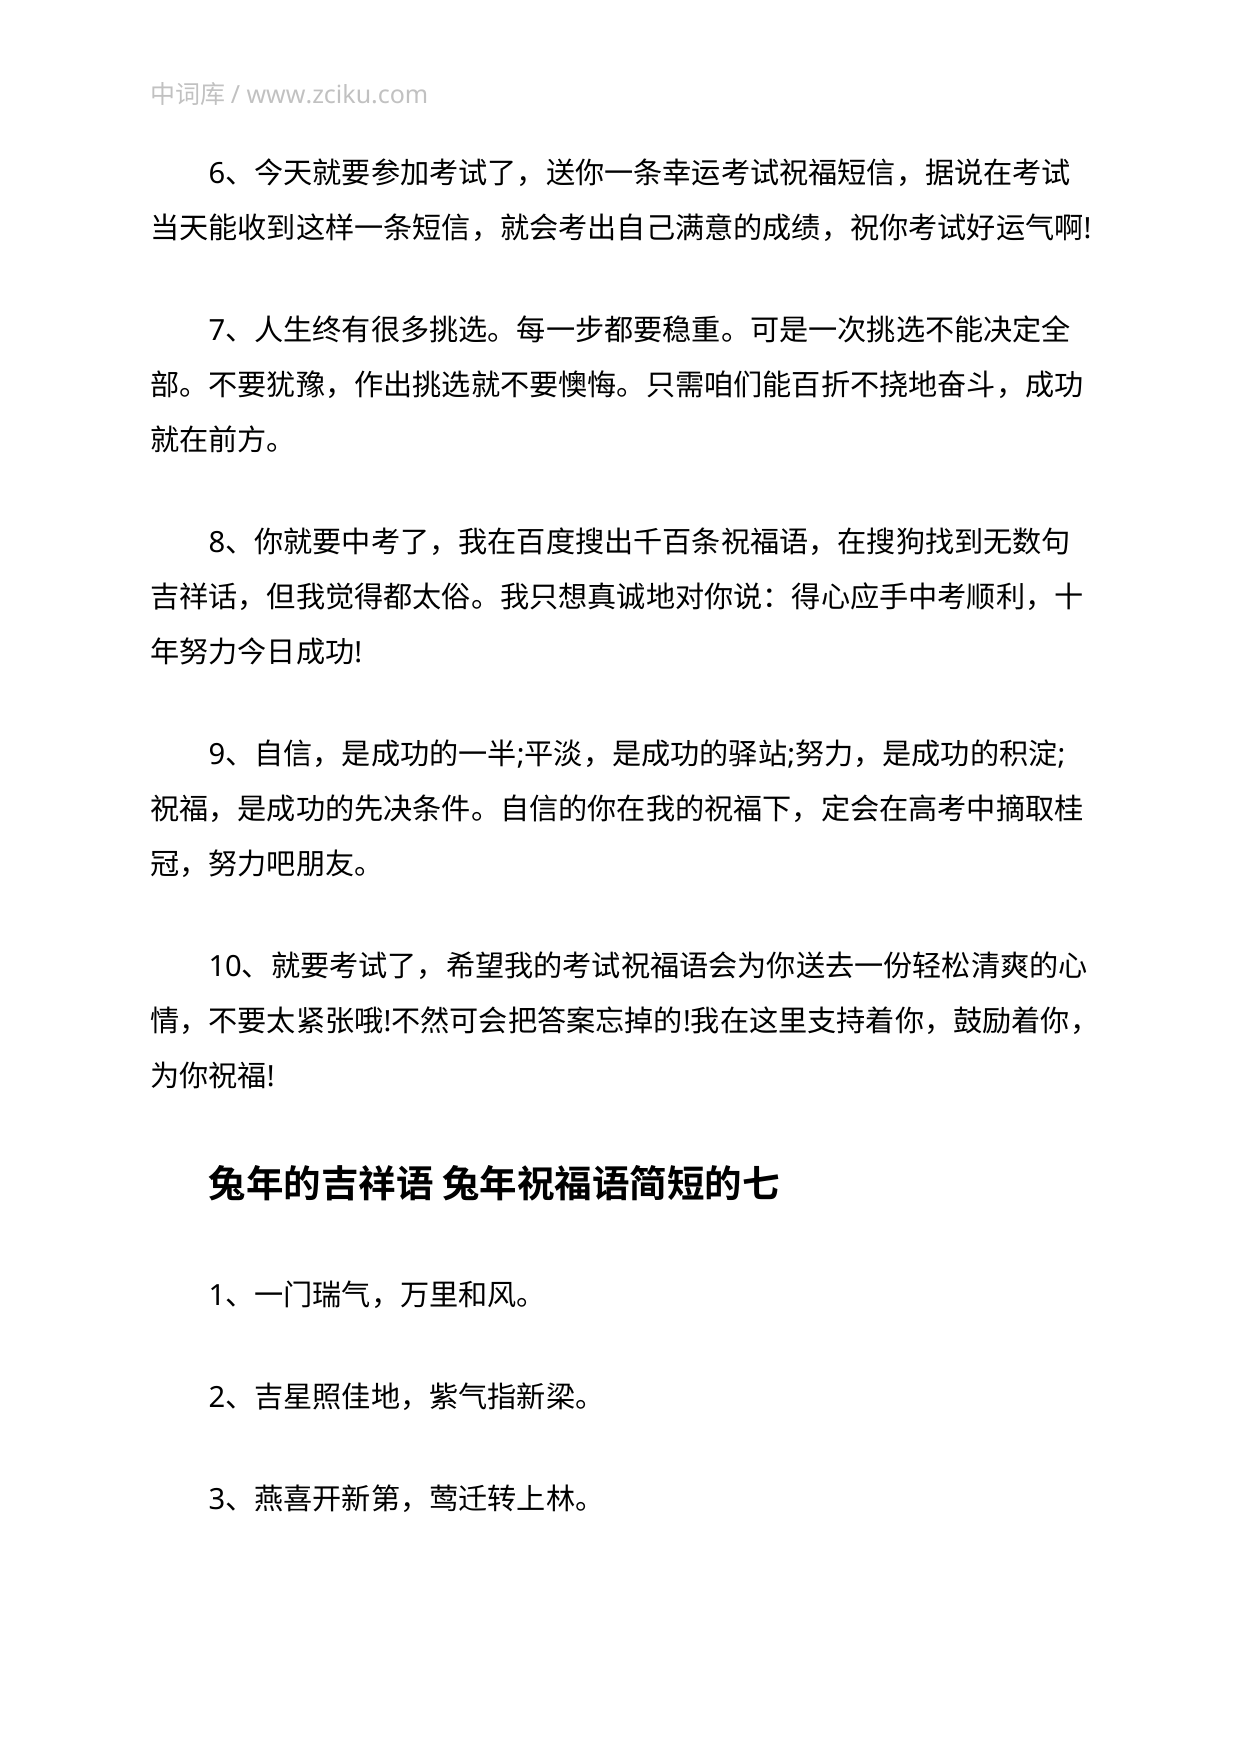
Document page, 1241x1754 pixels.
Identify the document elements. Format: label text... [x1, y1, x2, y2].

text 1、一门瑞气，万里和风。 [150, 1272, 1090, 1314]
text 9、自信，是成功的一半;平淡，是成功的驿站;努力，是成功的积淀;祝福，是成功的先决条件。自信的你在我的祝福下，定会在高考中摘取桂冠，努力吧朋友。 [150, 731, 1090, 883]
text 7、人生终有很多挑选。每一步都要稳重。可是一次挑选不能决定全部。不要犹豫，作出挑选就不要懊悔。只需咱们能百折不挠地奋斗，成功就在前方。 [150, 307, 1090, 459]
text 8、你就要中考了，我在百度搜出千百条祝福语，在搜狗找到无数句吉祥话，但我觉得都太俗。我只想真诚地对你说：得心应手中考顺利，十年努力今日成功! [150, 519, 1090, 671]
text 2、吉星照佳地，紫气指新梁。 [150, 1373, 1090, 1416]
text 兔年的吉祥语 兔年祝福语简短的七 [150, 1154, 1090, 1208]
text 6、今天就要参加考试了，送你一条幸运考试祝福短信，据说在考试当天能收到这样一条短信，就会考出自己满意的成绩，祝你考试好运气啊! [150, 150, 1090, 247]
text 10、就要考试了，希望我的考试祝福语会为你送去一份轻松清爽的心情，不要太紧张哦!不然可会把答案忘掉的!我在这里支持着你，鼓励着你，为你祝福! [150, 942, 1090, 1094]
text 3、燕喜开新第，莺迁转上林。 [150, 1476, 1090, 1518]
